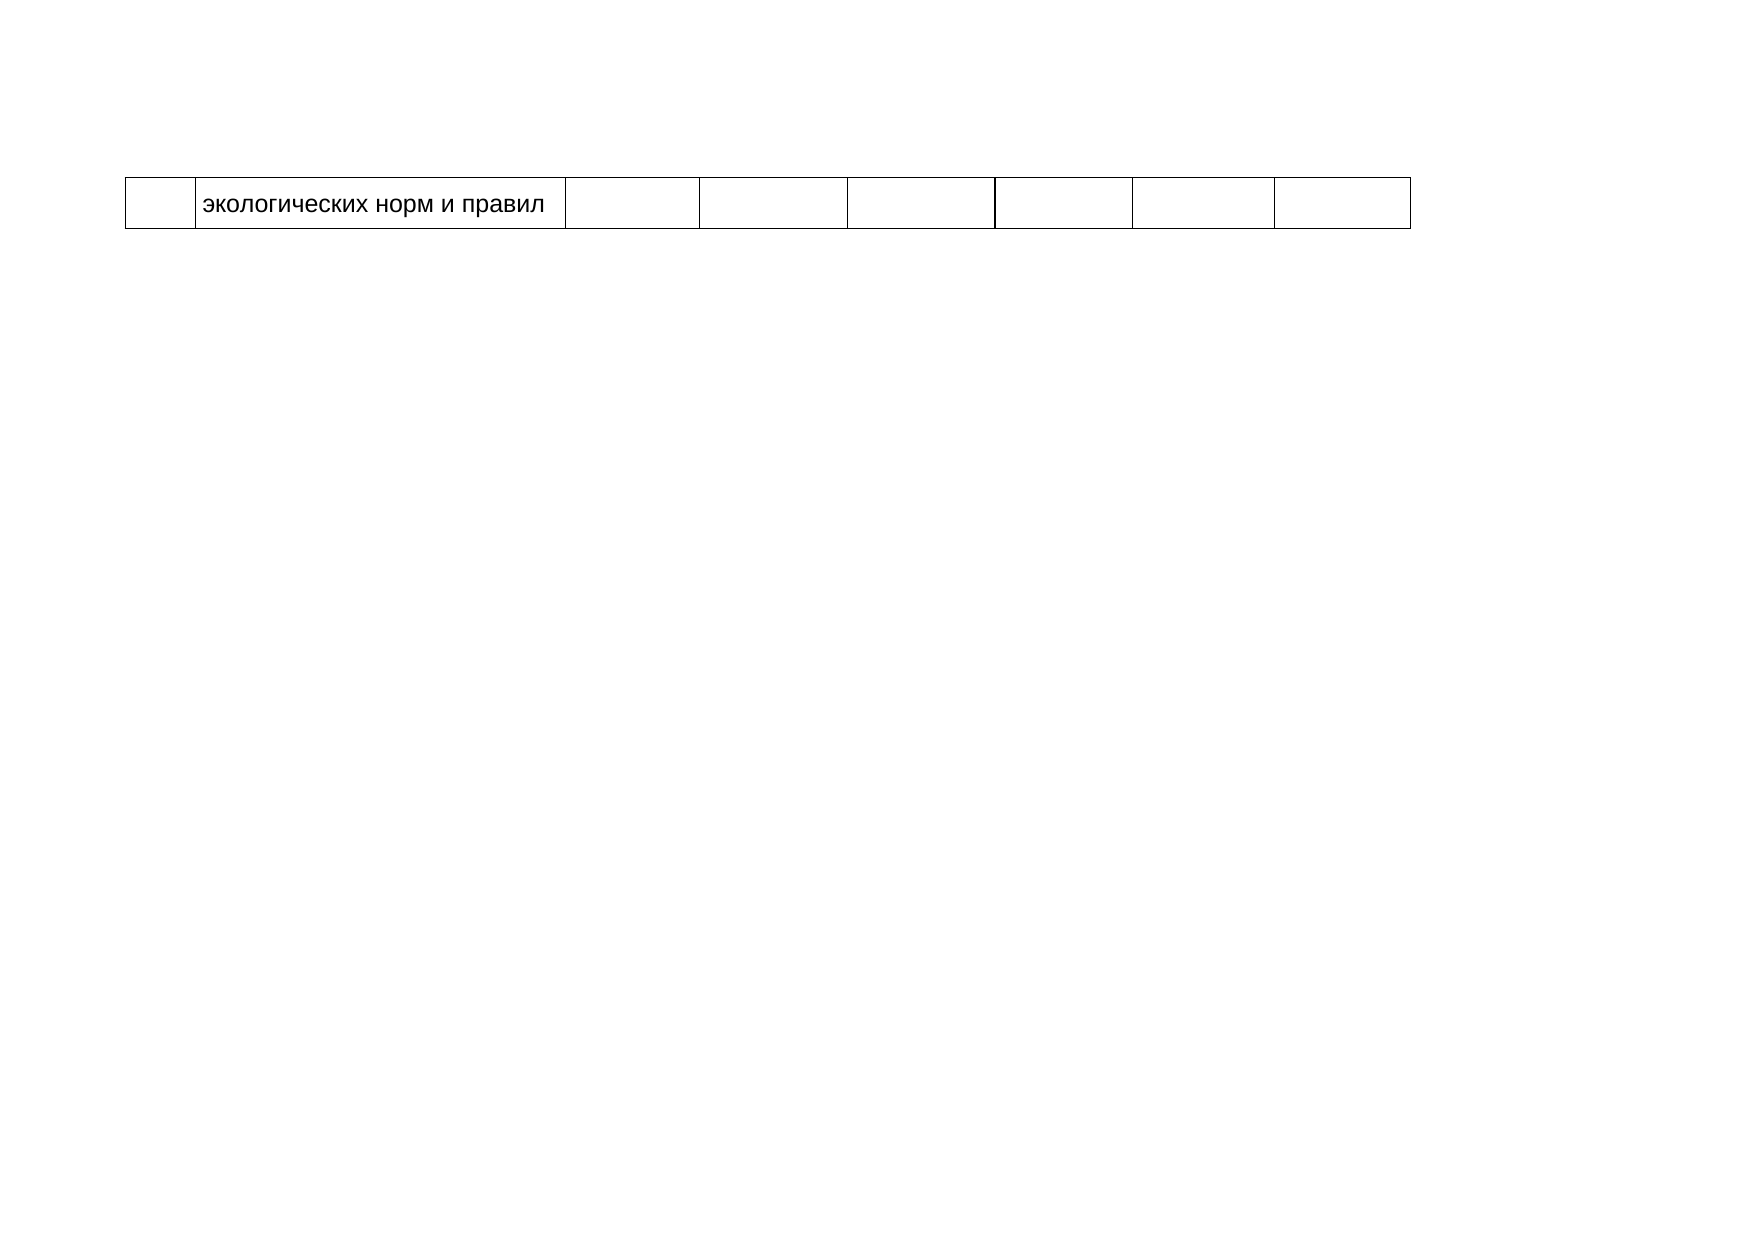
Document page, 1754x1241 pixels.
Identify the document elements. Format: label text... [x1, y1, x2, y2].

table_cell 9 [1275, 178, 1410, 228]
table_cell 9 [1133, 178, 1274, 228]
table_cell Шт. [566, 178, 699, 228]
table_cell 9 [996, 178, 1132, 228]
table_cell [196, 178, 565, 228]
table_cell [700, 178, 847, 228]
table_cell [126, 178, 195, 228]
table_cell 9 [848, 178, 994, 228]
